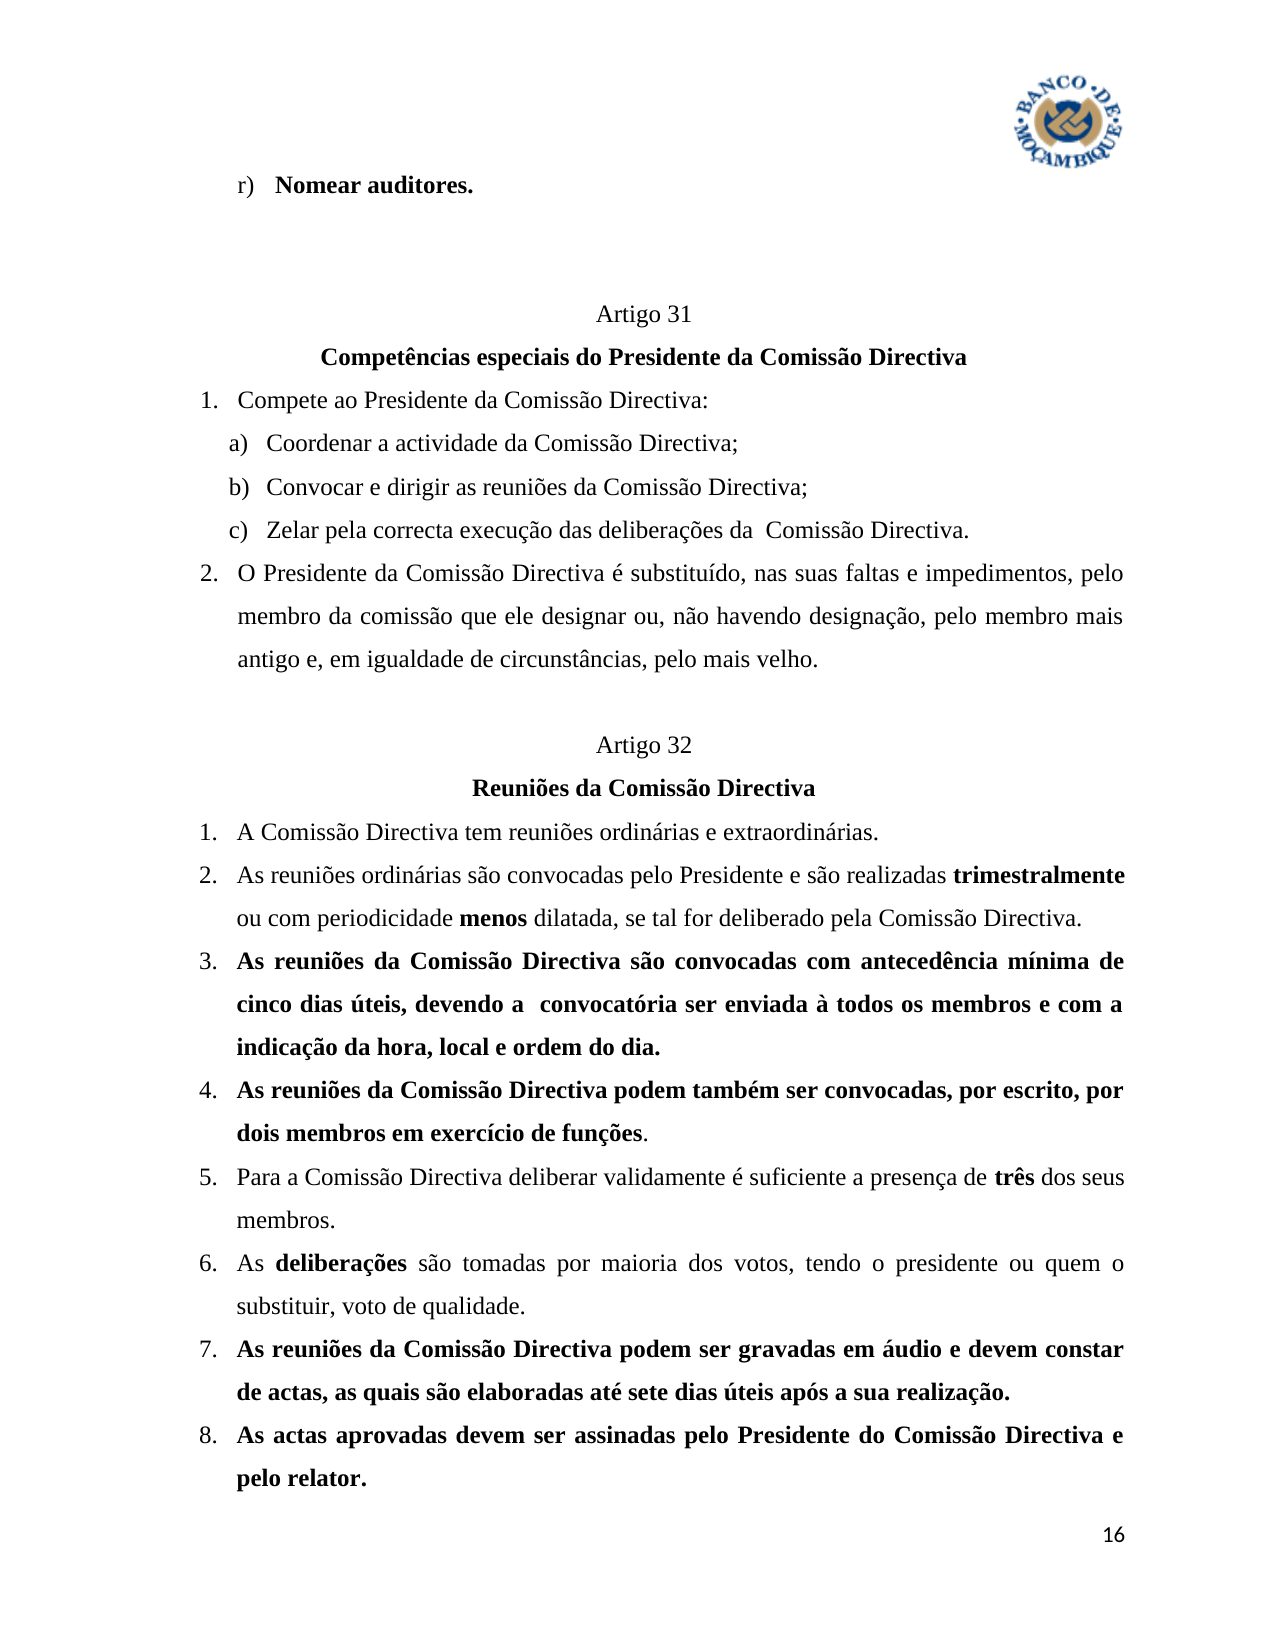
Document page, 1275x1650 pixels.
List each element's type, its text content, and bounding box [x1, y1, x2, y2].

text Competências especiais do Presidente da Comissão Directiva [162, 342, 1125, 371]
list As reuniões da Comissão Directiva são convocadas com antecedência mínima de cinco dias úteis, devendo a convocatória ser enviada à todos os membros e com a indicação da hora, local e ordem do dia. [199, 946, 1125, 1061]
list A Comissão Directiva tem reuniões ordinárias e extraordinárias. [199, 817, 1125, 845]
text Artigo 32 [162, 730, 1125, 759]
list Convocar e dirigir as reuniões da Comissão Directiva; [228, 472, 1125, 500]
text Artigo 31 [162, 299, 1125, 328]
picture [1012, 73, 1125, 170]
list As reuniões ordinárias são convocadas pelo Presidente e são realizadas trimestralmente ou com periodicidade menos dilatada, se tal for deliberado pela Comissão Directiva. [199, 860, 1125, 932]
list As actas aprovadas devem ser assinadas pelo Presidente do Comissão Directiva e pelo relator. [199, 1420, 1125, 1492]
list Zelar pela correcta execução das deliberações da Comissão Directiva. [228, 515, 1125, 543]
list As deliberações são tomadas por maioria dos votos, tendo o presidente ou quem o substituir, voto de qualidade. [199, 1248, 1125, 1320]
list As reuniões da Comissão Directiva podem ser gravadas em áudio e devem constar de actas, as quais são elaboradas até sete dias úteis após a sua realização. [199, 1334, 1125, 1406]
list Compete ao Presidente da Comissão Directiva: [200, 385, 1125, 414]
list As reuniões da Comissão Directiva podem também ser convocadas, por escrito, por dois membros em exercício de funções. [199, 1075, 1125, 1147]
list Para a Comissão Directiva deliberar validamente é suficiente a presença de três dos seus membros. [199, 1162, 1125, 1233]
list Nomear auditores. [237, 170, 1125, 198]
text Reuniões da Comissão Directiva [162, 773, 1125, 802]
list Coordenar a actividade da Comissão Directiva; [228, 428, 1125, 457]
list O Presidente da Comissão Directiva é substituído, nas suas faltas e impedimentos, pelo membro da comissão que ele designar ou, não havendo designação, pelo membro mais antigo e, em igualdade de circunstâncias, pelo mais velho. [200, 558, 1125, 673]
